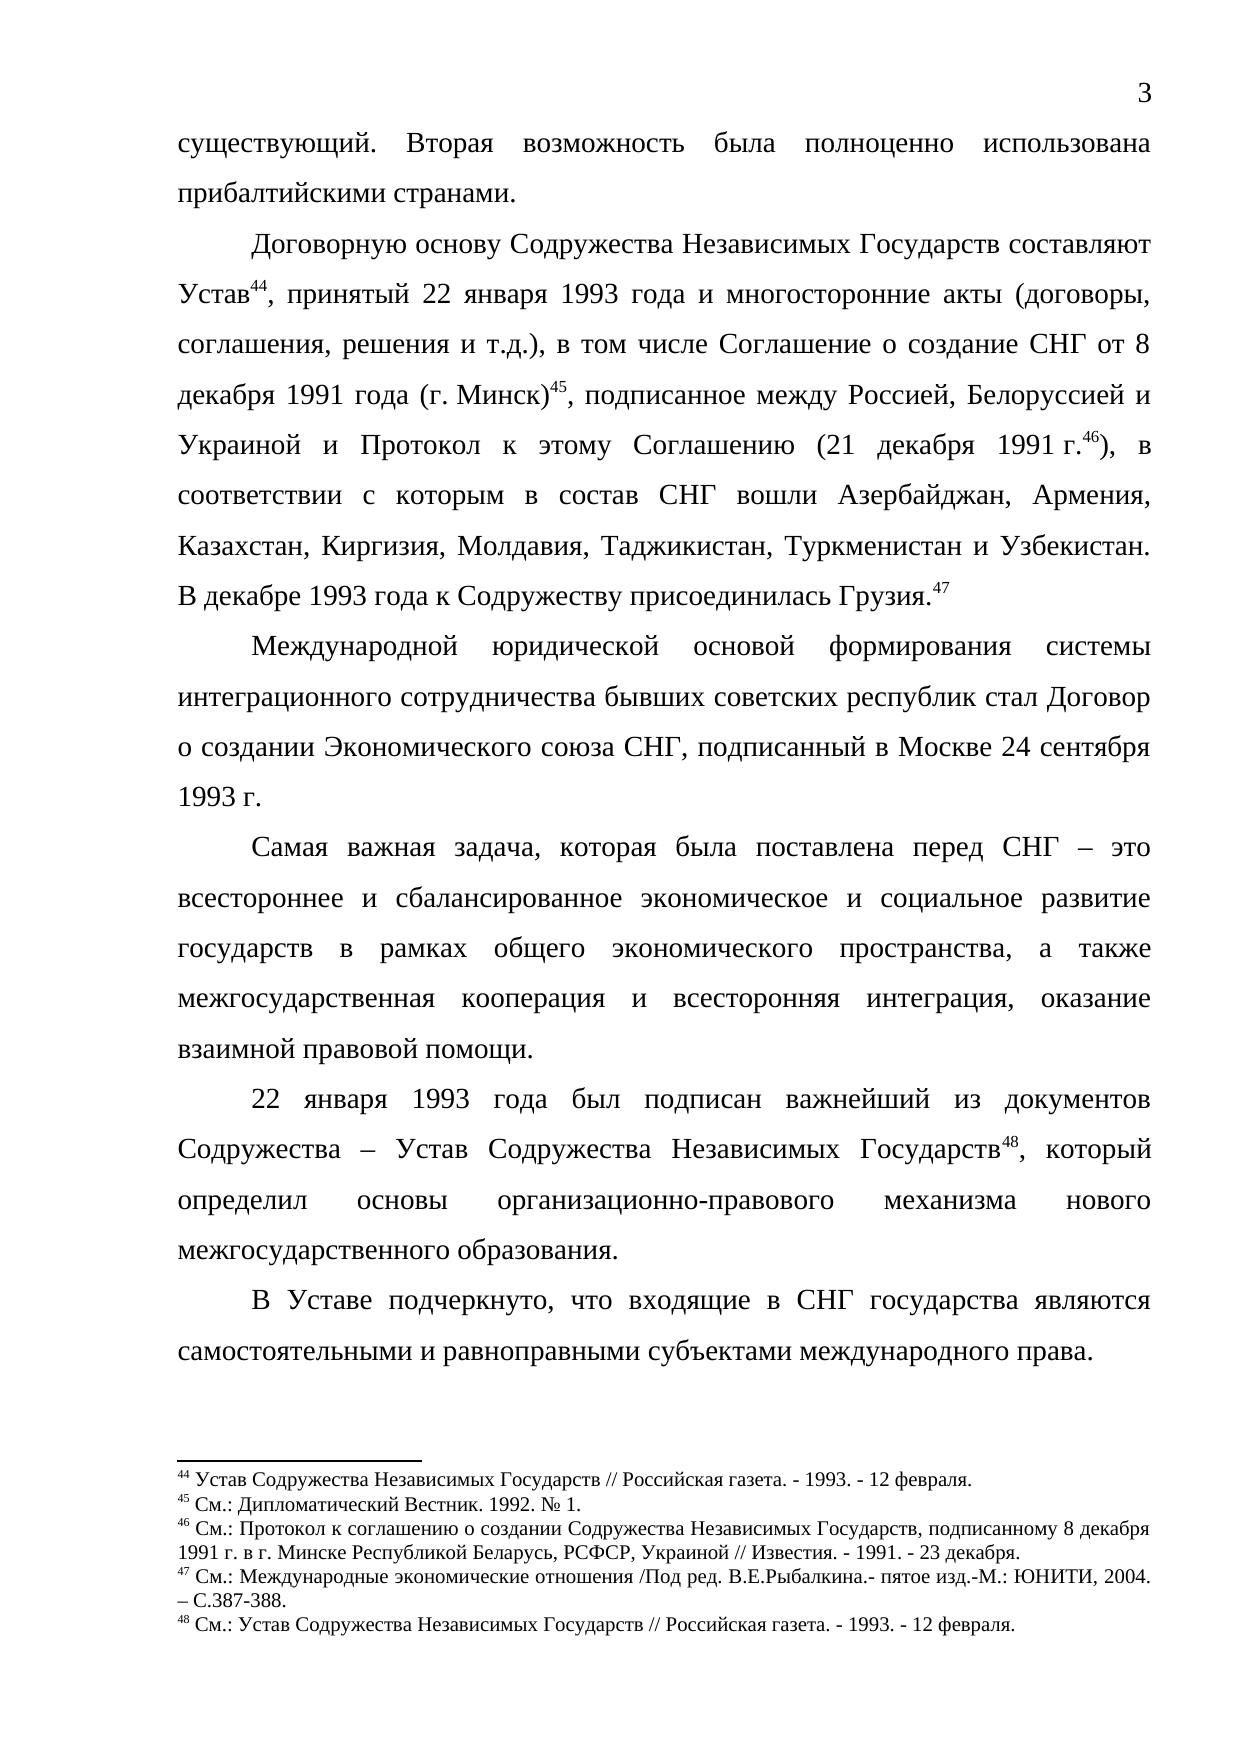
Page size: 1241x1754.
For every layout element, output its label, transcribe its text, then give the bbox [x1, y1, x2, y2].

text В Уставе подчеркнуто, что входящие в СНГ государства являются самостоятельными и равноправными субъектами международного права. [177, 1282, 1152, 1366]
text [177, 125, 1152, 209]
text Международной юридической основой формирования системы интеграционного сотрудничества бывших советских республик стал Договор о создании Экономического союза СНГ, подписанный в Москве 24 сентября 1993 г. [177, 628, 1152, 813]
text 22 января 1993 года был подписан важнейший из документов Содружества – Устав Содружества Независимых Государств, который определил основы организационно-правового механизма нового межгосударственного образования. [177, 1081, 1152, 1266]
text Договорную основу Содружества Независимых Государств составляют Устав, принятый 22 января 1993 года и многосторонние акты (договоры, соглашения, решения и т.д.), в том числе Соглашение о создание СНГ от 8 декабря 1991 года (г. Минск), подписанное между Россией, Белоруссией и Украиной и Протокол к этому Соглашению (21 декабря 1991 г.), в соответствии с которым в состав СНГ вошли Азербайджан, Армения, Казахстан, Киргизия, Молдавия, Таджикистан, Туркменистан и Узбекистан. В декабре 1993 года к Содружеству присоединилась Грузия. [177, 226, 1152, 612]
text Самая важная задача, которая была поставлена перед СНГ – это всестороннее и сбалансированное экономическое и социальное развитие государств в рамках общего экономического пространства, а также межгосударственная кооперация и всесторонняя интеграция, оказание взаимной правовой помощи. [177, 829, 1152, 1064]
